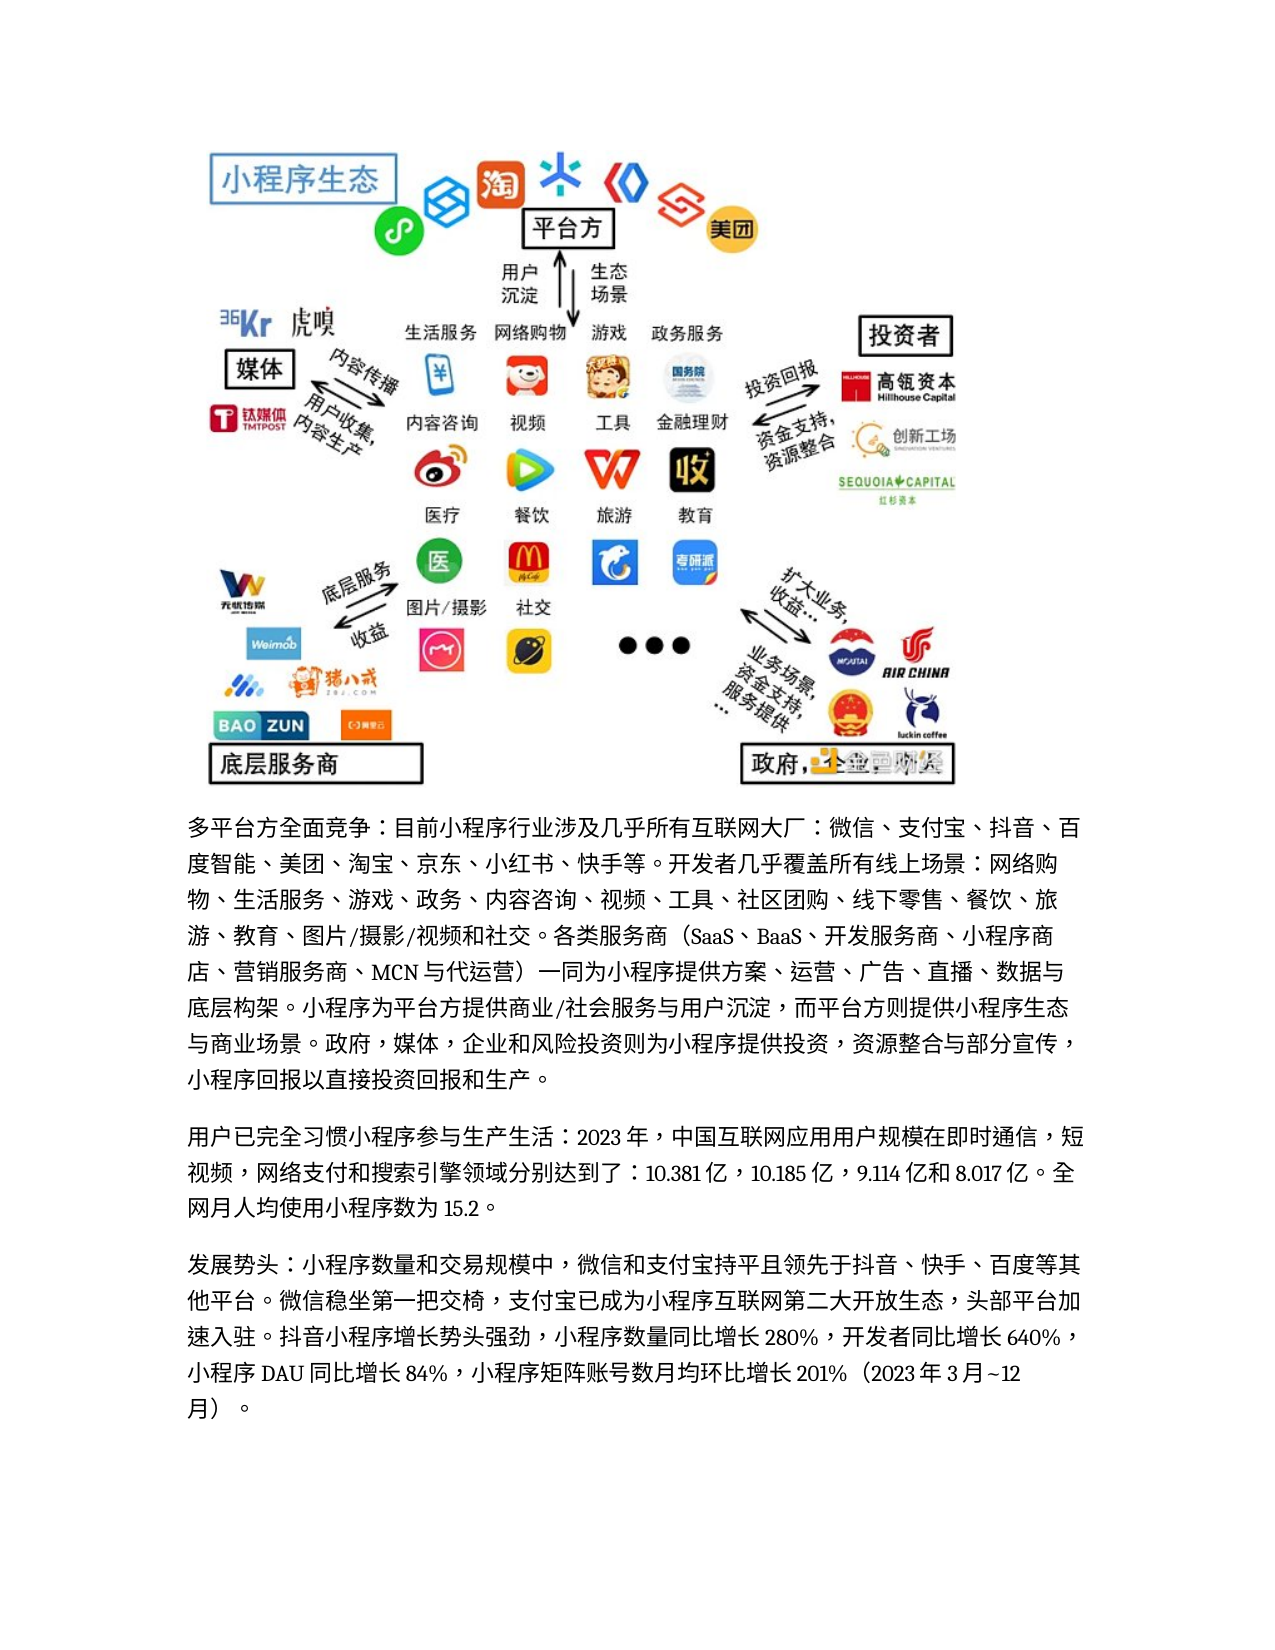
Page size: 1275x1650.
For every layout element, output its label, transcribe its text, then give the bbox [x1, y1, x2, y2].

text 多平台方全面竞争：目前小程序行业涉及几乎所有互联网大厂：微信、支付宝、抖音、百度智能、美团、淘宝、京东、小红书、快手等。开发者几乎覆盖所有线上场景：网络购物、生活服务、游戏、政务、内容咨询、视频、工具、社区团购、线下零售、餐饮、旅游、教育、图片/摄影/视频和社交。各类服务商（SaaS、BaaS、开发服务商、小程序商店、营销服务商、MCN与代运营）一同为小程序提供方案、运营、广告、直播、数据与底层构架。小程序为平台方提供商业/社会服务与用户沉淀，而平台方则提供小程序生态与商业场景。政府，媒体，企业和风险投资则为小程序提供投资，资源整合与部分宣传，小程序回报以直接投资回报和生产。 [187, 812, 1087, 1095]
picture [206, 150, 957, 788]
text 用户已完全习惯小程序参与生产生活：2023年，中国互联网应用用户规模在即时通信，短视频，网络支付和搜索引擎领域分别达到了：10.381亿，10.185亿，9.114亿和8.017亿。全网月人均使用小程序数为15.2。 [187, 1121, 1087, 1224]
text 发展势头：小程序数量和交易规模中，微信和支付宝持平且领先于抖音、快手、百度等其他平台。微信稳坐第一把交椅，支付宝已成为小程序互联网第二大开放生态，头部平台加速入驻。抖音小程序增长势头强劲，小程序数量同比增长280%，开发者同比增长640%，小程序DAU同比增长84%，小程序矩阵账号数月均环比增长201%（2023年3月~12月）。 [187, 1249, 1087, 1424]
